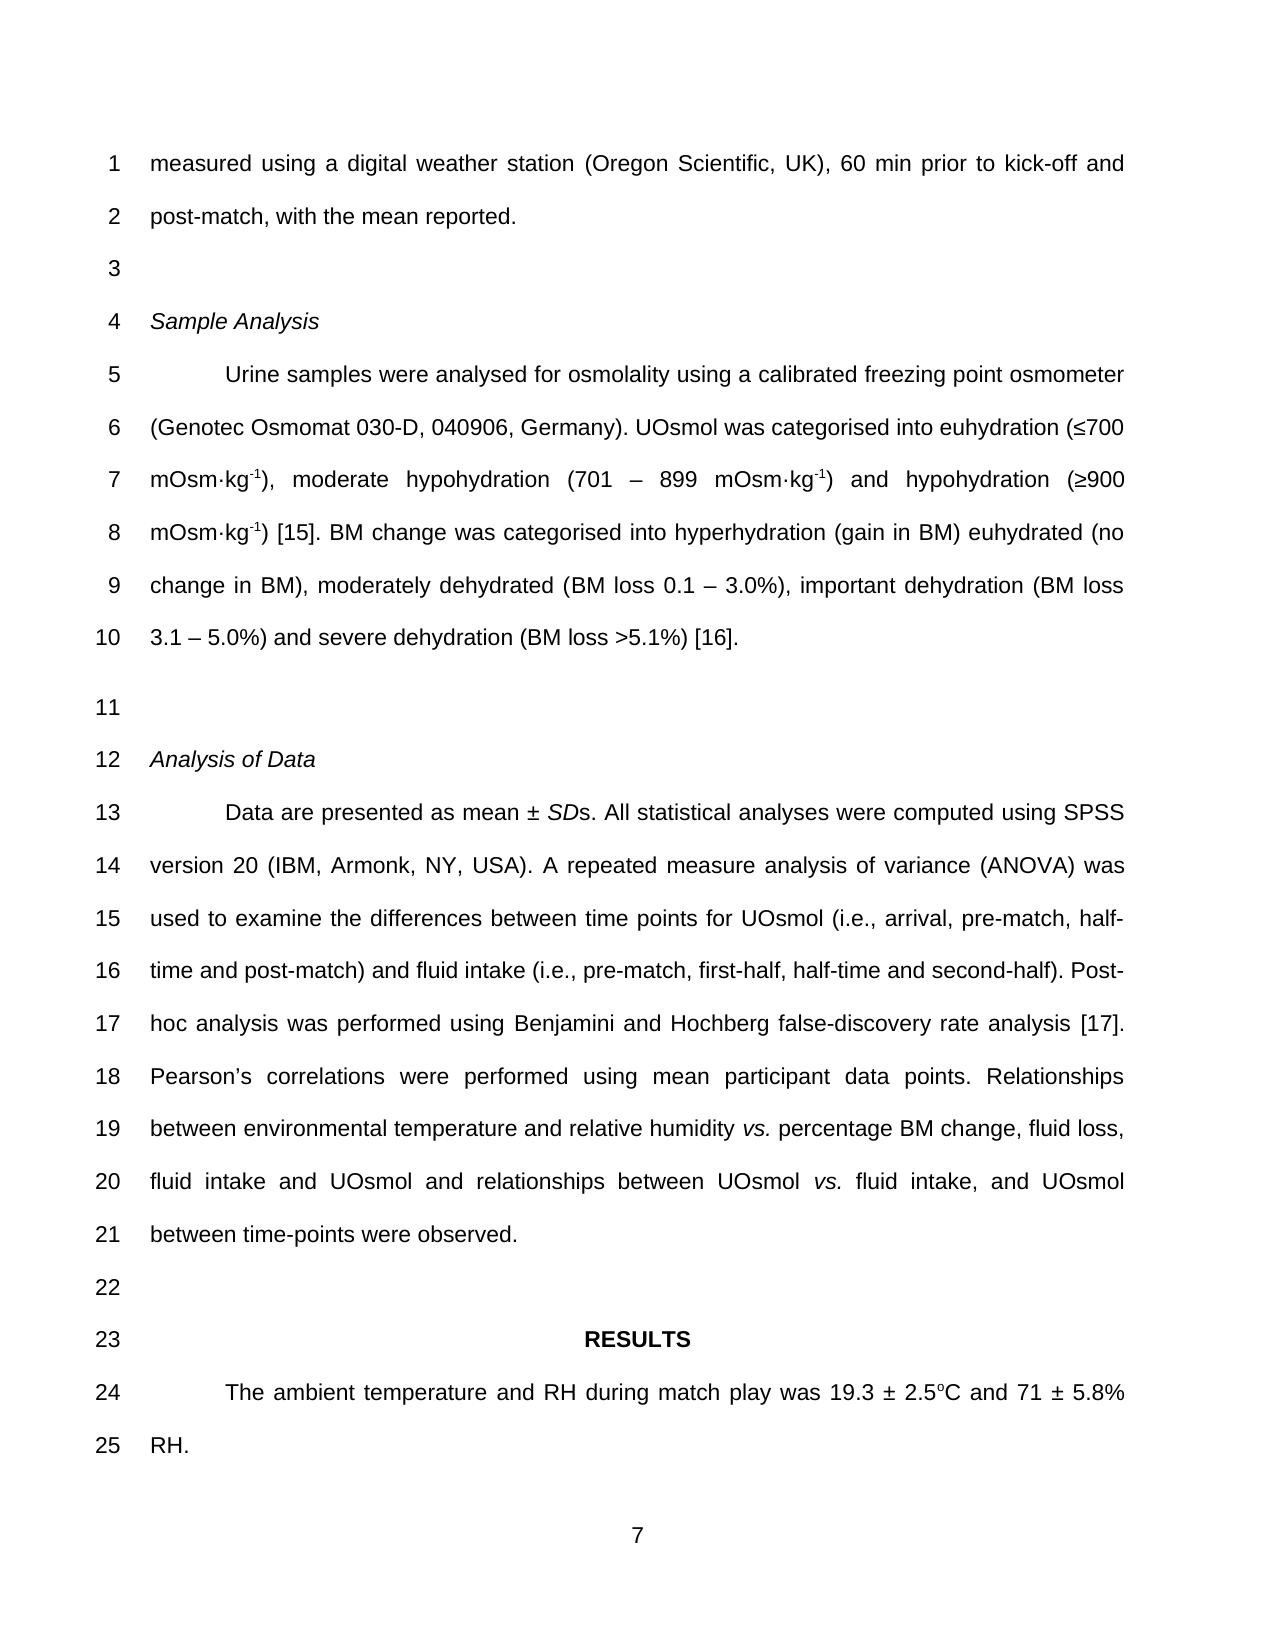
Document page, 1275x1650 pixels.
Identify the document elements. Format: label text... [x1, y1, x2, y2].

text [150, 150, 1125, 229]
text Urine samples were analysed for osmolality using a calibrated freezing point osmometer (Genotec Osmomat 030-D, 040906, Germany). UOsmol was categorised into euhydration (≤700 mOsm·kg-1), moderate hypohydration (701 – 899 mOsm·kg-1) and hypohydration (≥900 mOsm·kg-1) [15]. BM change was categorised into hyperhydration (gain in BM) euhydrated (no change in BM), moderately dehydrated (BM loss 0.1 – 3.0%), important dehydration (BM loss 3.1 – 5.0%) and severe dehydration (BM loss >5.1%) [16]. [150, 361, 1125, 651]
text RESULTS [150, 1326, 1125, 1353]
subtitle Analysis of Data [150, 746, 1125, 773]
text The ambient temperature and RH during match play was 19.3 ± 2.5oC and 71 ± 5.8% RH. [150, 1379, 1125, 1458]
text Data are presented as mean ± SDs. All statistical analyses were computed using SPSS version 20 (IBM, Armonk, NY, USA). A repeated measure analysis of variance (ANOVA) was used to examine the differences between time points for UOsmol (i.e., arrival, pre-match, half-time and post-match) and fluid intake (i.e., pre-match, first-half, half-time and second-half). Post-hoc analysis was performed using Benjamini and Hochberg false-discovery rate analysis [17]. Pearson’s correlations were performed using mean participant data points. Relationships between environmental temperature and relative humidity vs. percentage BM change, fluid loss, fluid intake and UOsmol and relationships between UOsmol vs. fluid intake, and UOsmol between time-points were observed. [150, 799, 1125, 1247]
text Sample Analysis [150, 308, 1125, 334]
